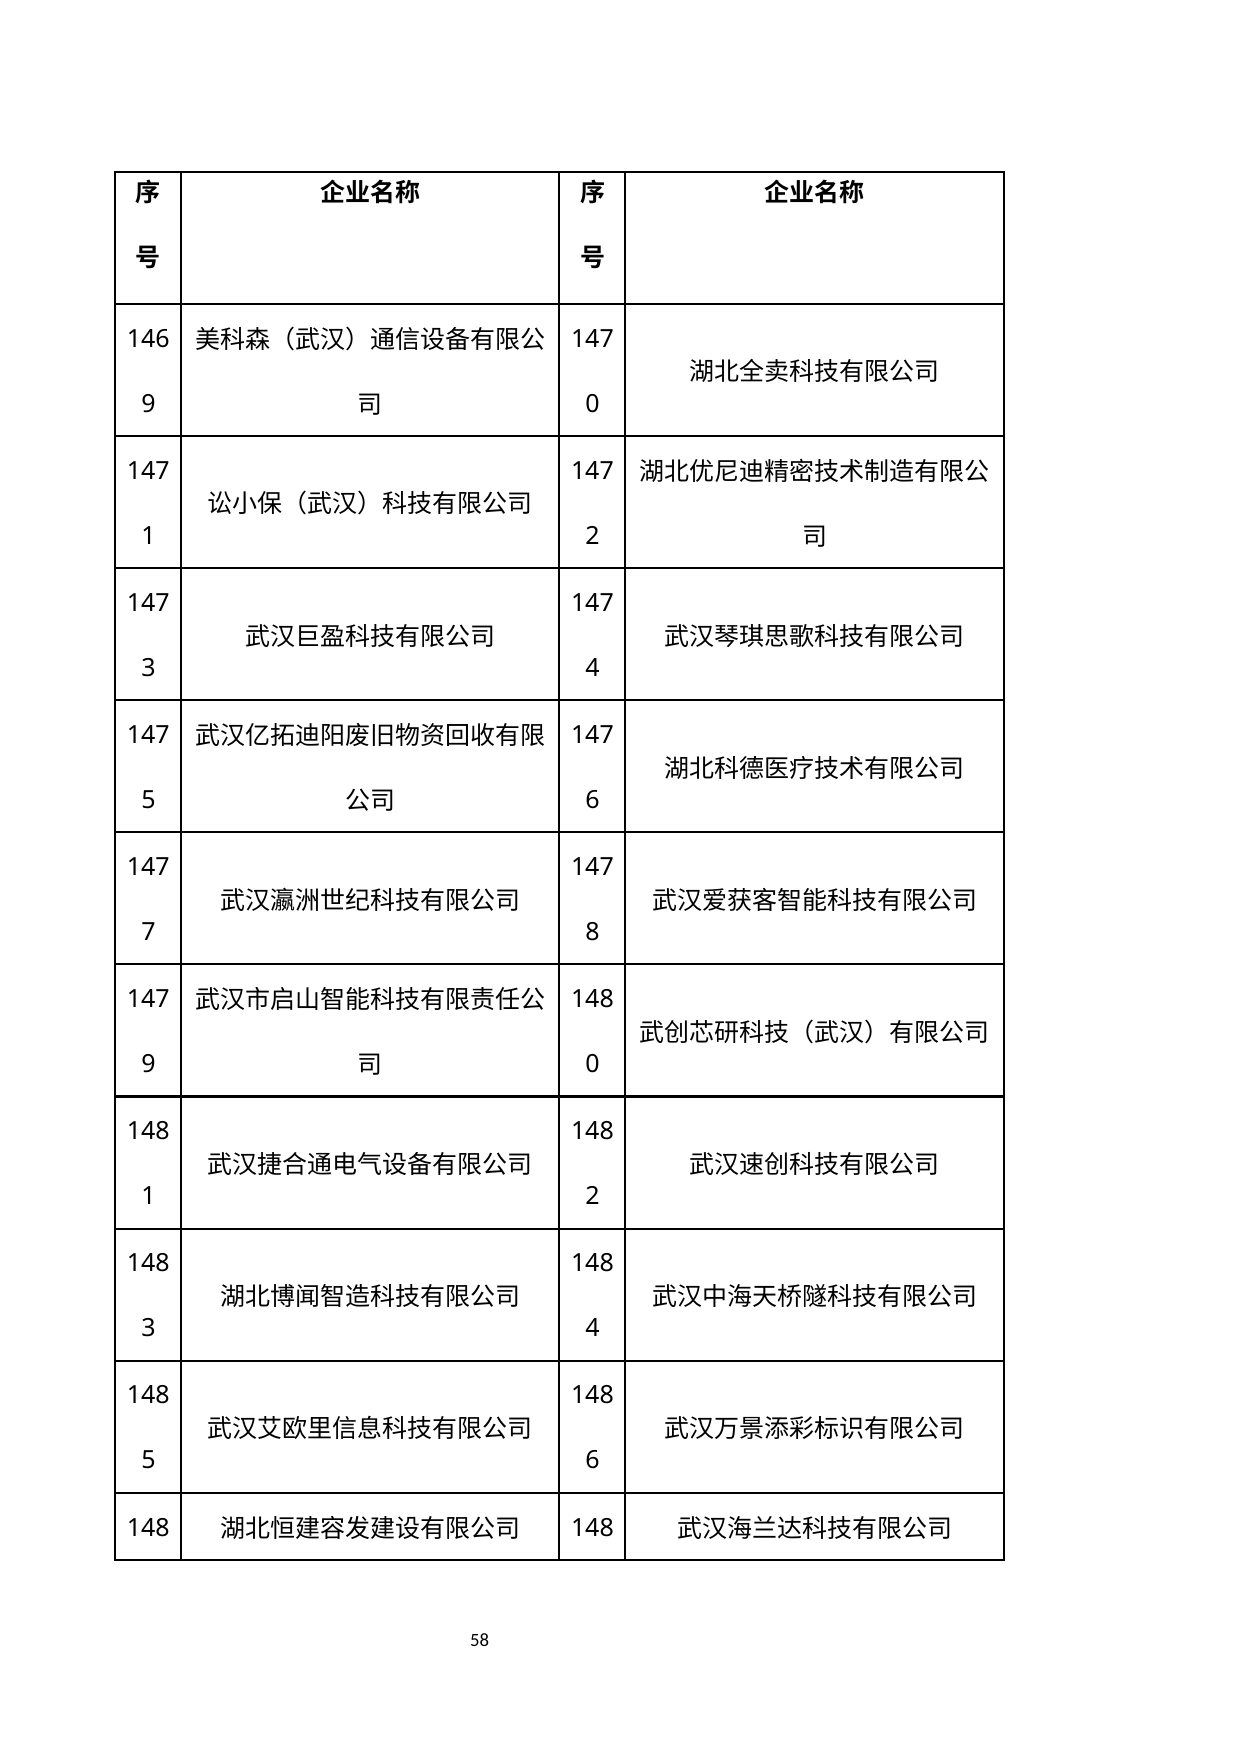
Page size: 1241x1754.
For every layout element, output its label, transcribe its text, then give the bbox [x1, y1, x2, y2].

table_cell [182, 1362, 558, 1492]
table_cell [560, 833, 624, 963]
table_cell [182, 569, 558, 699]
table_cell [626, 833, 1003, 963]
table_header 企业名称 [626, 173, 1003, 303]
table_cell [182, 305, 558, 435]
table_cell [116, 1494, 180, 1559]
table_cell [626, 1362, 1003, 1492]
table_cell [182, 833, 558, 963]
table_header 企业名称 [182, 173, 558, 303]
table_header 序号 [560, 173, 624, 303]
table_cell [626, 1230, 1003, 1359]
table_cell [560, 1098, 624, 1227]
table_header 序号 [116, 173, 180, 303]
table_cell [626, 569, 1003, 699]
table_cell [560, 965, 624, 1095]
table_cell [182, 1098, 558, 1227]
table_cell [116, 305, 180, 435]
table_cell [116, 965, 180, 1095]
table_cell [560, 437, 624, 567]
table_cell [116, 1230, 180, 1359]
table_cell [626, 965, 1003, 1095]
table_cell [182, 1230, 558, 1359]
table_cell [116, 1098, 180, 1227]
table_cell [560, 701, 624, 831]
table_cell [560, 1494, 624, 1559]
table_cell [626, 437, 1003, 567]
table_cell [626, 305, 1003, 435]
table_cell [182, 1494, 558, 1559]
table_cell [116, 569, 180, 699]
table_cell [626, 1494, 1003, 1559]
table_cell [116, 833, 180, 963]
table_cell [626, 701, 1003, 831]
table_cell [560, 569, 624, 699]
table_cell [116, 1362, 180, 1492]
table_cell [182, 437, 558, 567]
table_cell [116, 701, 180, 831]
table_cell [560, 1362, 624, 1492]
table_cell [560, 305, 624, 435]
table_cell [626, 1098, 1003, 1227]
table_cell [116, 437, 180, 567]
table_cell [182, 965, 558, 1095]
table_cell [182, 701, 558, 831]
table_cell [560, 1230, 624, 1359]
